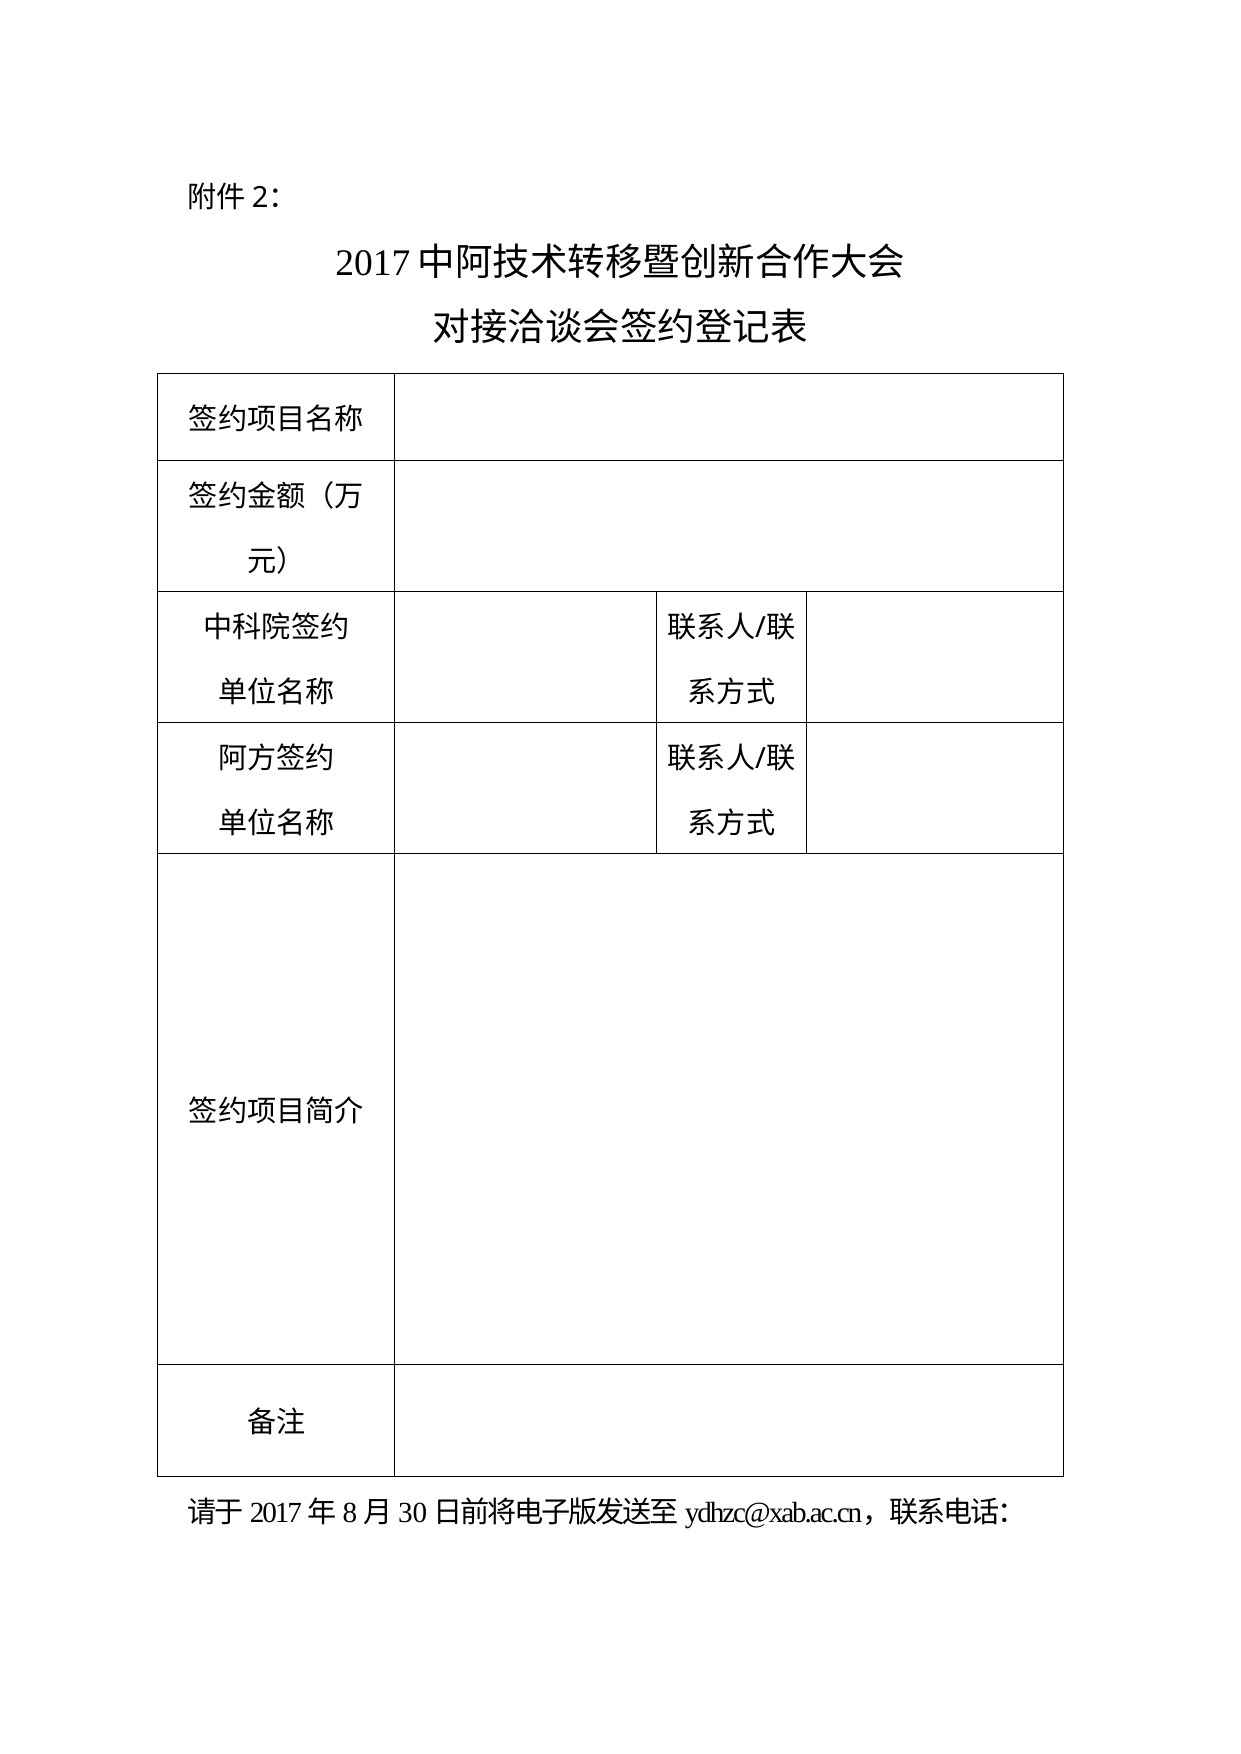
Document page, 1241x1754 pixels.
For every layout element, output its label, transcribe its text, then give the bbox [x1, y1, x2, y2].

table_cell 签约项目简介 [158, 854, 394, 1363]
table_cell [395, 1365, 1063, 1476]
text 附件2： [187, 162, 1053, 227]
table_cell [395, 461, 1063, 591]
table_cell 签约金额（万元） [158, 461, 394, 591]
table_cell [395, 592, 656, 722]
text 2017中阿技术转移暨创新合作大会 [187, 227, 1053, 292]
table_cell 联系人/联系方式 [657, 723, 806, 853]
table_cell [807, 592, 1063, 722]
table_header 签约项目名称 [158, 374, 394, 460]
table_cell 阿方签约 单位名称 [158, 723, 394, 853]
table_cell 联系人/联系方式 [657, 592, 806, 722]
table_cell [395, 854, 1063, 1363]
table_cell [395, 723, 656, 853]
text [187, 1477, 1053, 1542]
text 对接洽谈会签约登记表 [187, 292, 1053, 357]
table_cell 备注 [158, 1365, 394, 1476]
table_cell [807, 723, 1063, 853]
table_header [395, 374, 1063, 460]
table_cell 中科院签约 单位名称 [158, 592, 394, 722]
